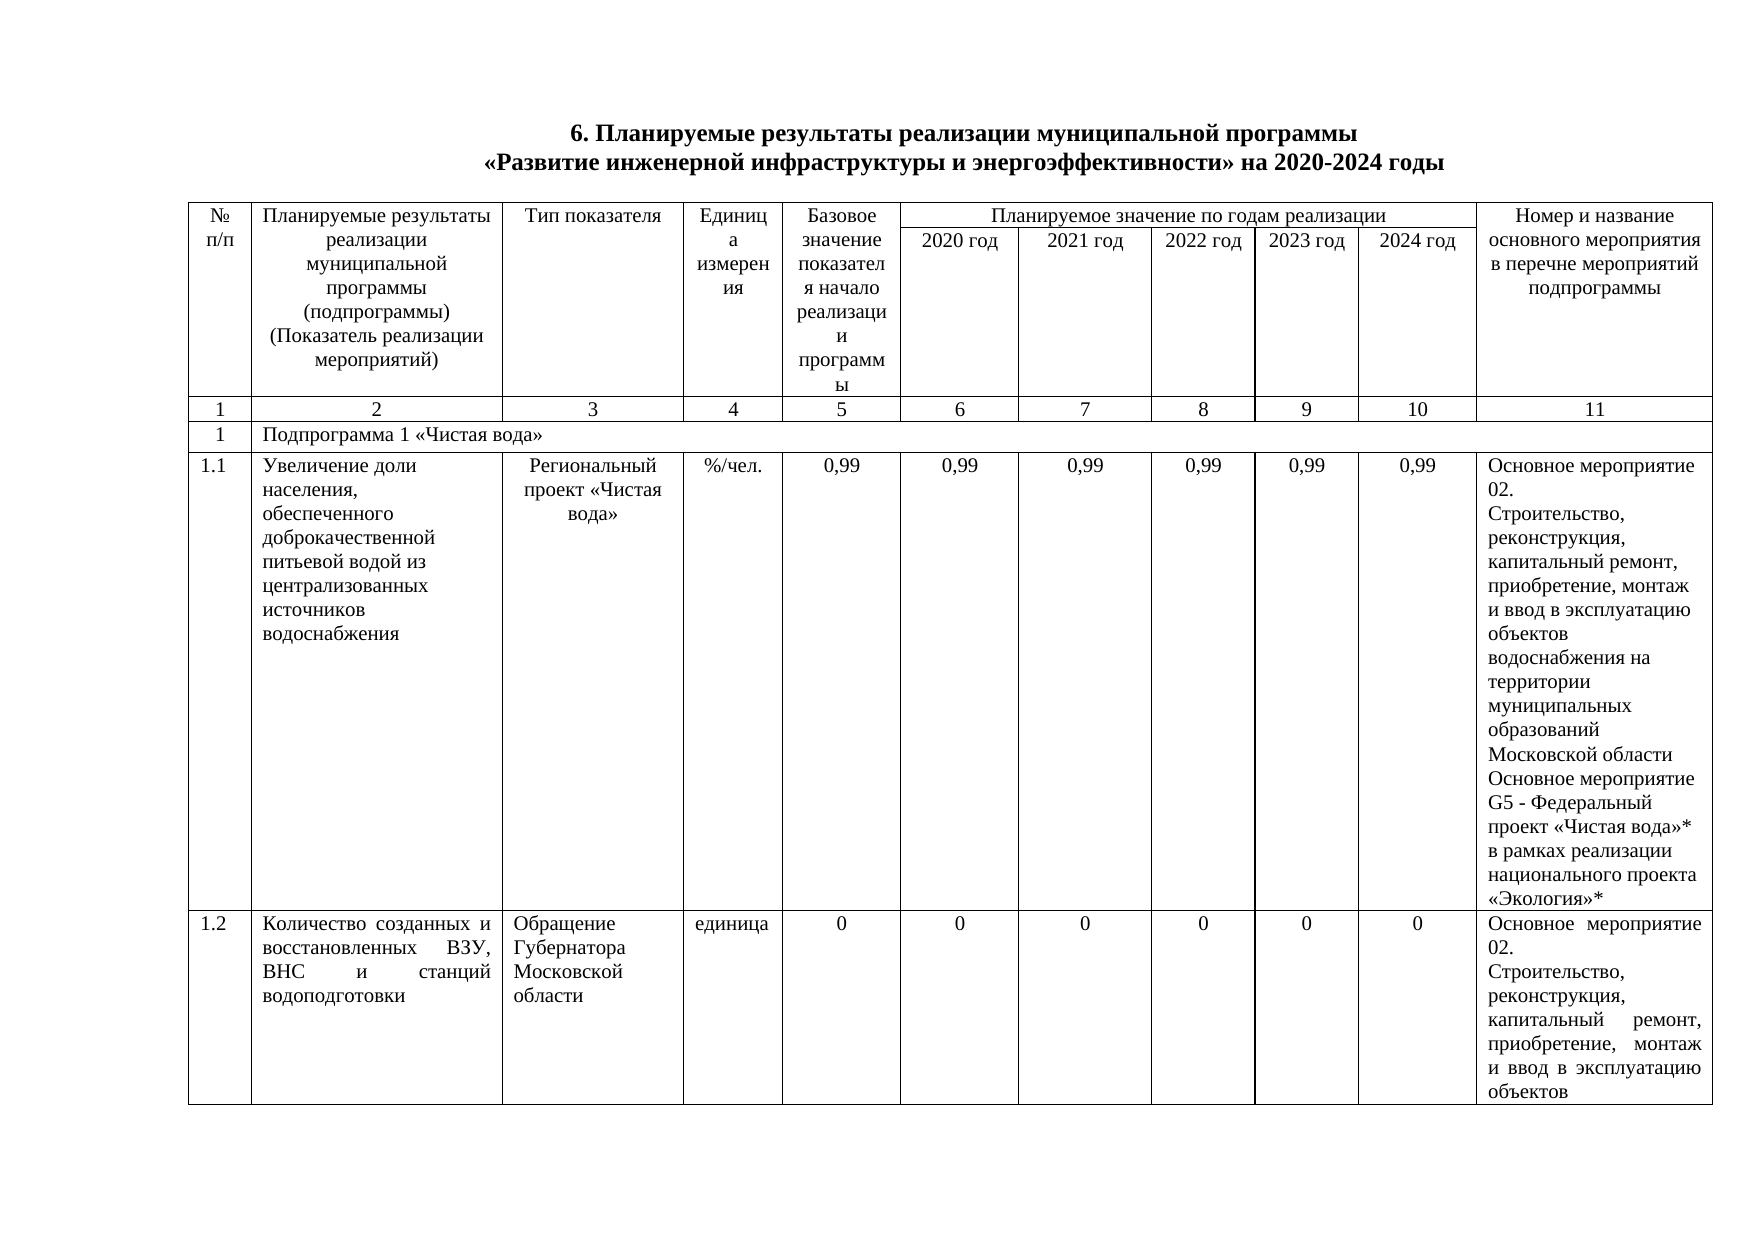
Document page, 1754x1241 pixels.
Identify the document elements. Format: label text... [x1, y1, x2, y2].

text 6. Планируемые результаты реализации муниципальной программы [177, 118, 1695, 147]
table_cell 3 [503, 397, 683, 421]
table_cell 1.2 [189, 911, 251, 1103]
table_cell 0 [1019, 911, 1151, 1103]
table_header Планируемое значение по годам реализации [901, 203, 1476, 227]
table_cell Региональный проект «Чистая вода» [503, 453, 683, 910]
table_cell 2023 год [1256, 228, 1358, 396]
table_cell 0 [1359, 911, 1476, 1103]
table_cell 0,99 [1256, 453, 1358, 910]
table_cell 0 [1152, 911, 1254, 1103]
table_cell 0,99 [901, 453, 1018, 910]
table_cell 0 [901, 911, 1018, 1103]
table_cell Увеличение доли населения, обеспеченного доброкачественной питьевой водой из централизованных источников водоснабжения [252, 453, 502, 910]
table_cell 2020 год [901, 228, 1018, 396]
table_cell 4 [684, 397, 782, 421]
table_cell 0,99 [1152, 453, 1254, 910]
table_cell 0,99 [1019, 453, 1151, 910]
table_cell 0,99 [783, 453, 900, 910]
table_cell единица [684, 911, 782, 1103]
table_cell 5 [783, 397, 900, 421]
table_cell 8 [1152, 397, 1254, 421]
table_cell 7 [1019, 397, 1151, 421]
table_cell 2024 год [1359, 228, 1476, 396]
table_header Тип показателя [503, 203, 683, 396]
table_cell 1 [189, 397, 251, 421]
table_header Единица измерения [684, 203, 782, 396]
table_cell 11 [1477, 397, 1712, 421]
table_header Номер и название основного мероприятия в перечне мероприятий подпрограммы [1477, 203, 1712, 396]
table_header Планируемые результаты реализации муниципальной программы (подпрограммы) (Показатель реализации мероприятий) [252, 203, 502, 396]
table_cell 1 [189, 422, 251, 452]
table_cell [503, 911, 683, 1103]
table_header Базовое значение показателя начало реализации программы [783, 203, 900, 396]
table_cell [252, 911, 502, 1103]
table_cell 0 [783, 911, 900, 1103]
table_cell 2 [252, 397, 502, 421]
table_cell %/чел. [684, 453, 782, 910]
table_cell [1477, 911, 1712, 1103]
text «Развитие инженерной инфраструктуры и энергоэффективности» на 2020-2024 годы [177, 147, 1695, 176]
table_cell 1.1 [189, 453, 251, 910]
table_cell 2021 год [1019, 228, 1151, 396]
table_cell 2022 год [1152, 228, 1254, 396]
table_cell 10 [1359, 397, 1476, 421]
table_cell 0,99 [1359, 453, 1476, 910]
table_cell Подпрограмма 1 «Чистая вода» [252, 422, 1712, 452]
table_cell 0 [1256, 911, 1358, 1103]
table_cell 9 [1256, 397, 1358, 421]
table_cell 6 [901, 397, 1018, 421]
table_header № п/п [189, 203, 251, 396]
